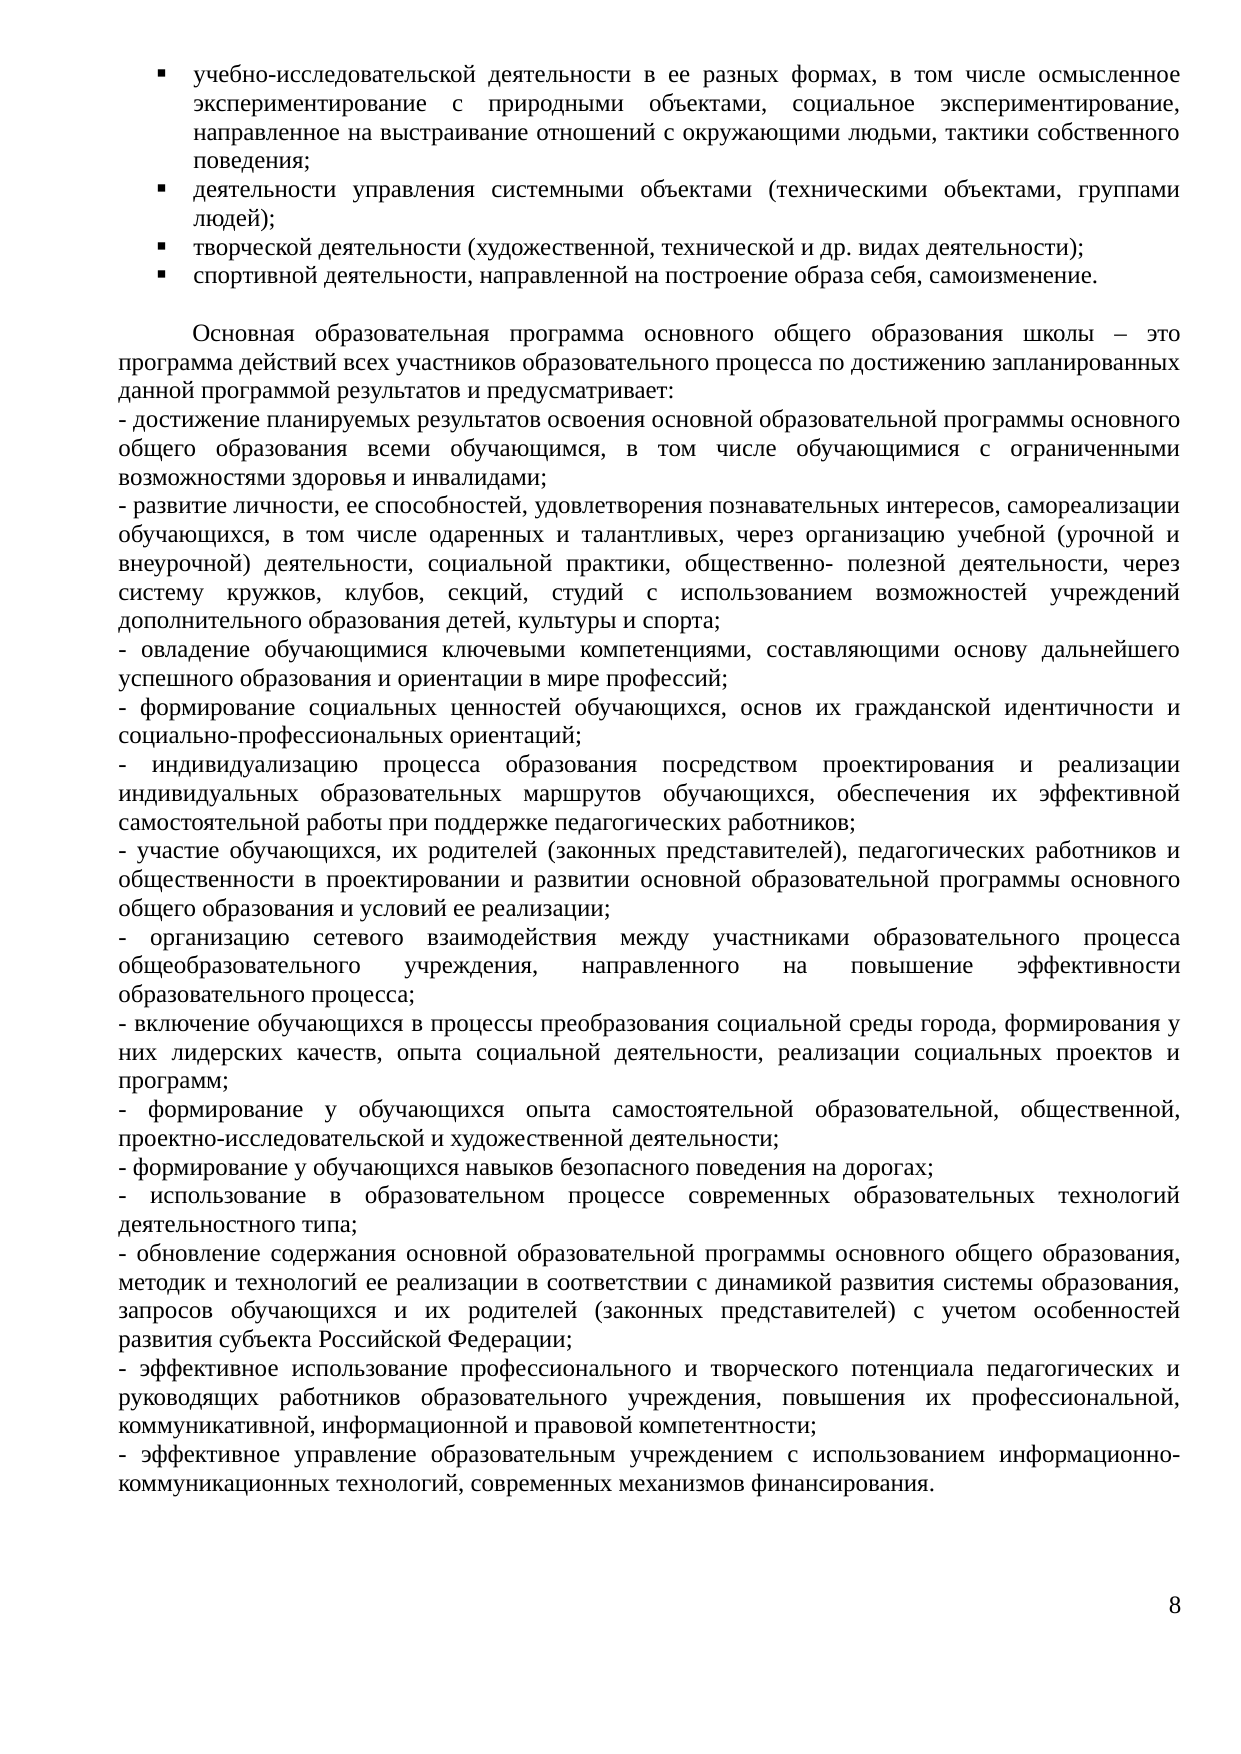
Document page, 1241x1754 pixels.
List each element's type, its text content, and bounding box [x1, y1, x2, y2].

text - формирование у обучающихся опыта самостоятельной образовательной, общественной, проектно-исследовательской и художественной деятельности; [118, 1094, 1181, 1152]
text - эффективное управление образовательным учреждением с использованием информационно-коммуникационных технологий, современных механизмов финансирования. [118, 1439, 1181, 1497]
list спортивной деятельности, направленной на построение образа себя, самоизменение. [156, 260, 1181, 289]
list учебно-исследовательской деятельности в ее разных формах, в том числе осмысленное экспериментирование с природными объектами, социальное экспериментирование, направленное на выстраивание отношений с окружающими людьми, тактики собственного поведения; [156, 59, 1181, 174]
text - формирование у обучающихся навыков безопасного поведения на дорогах; [118, 1152, 1181, 1180]
text - индивидуализацию процесса образования посредством проектирования и реализации индивидуальных образовательных маршрутов обучающихся, обеспечения их эффективной самостоятельной работы при поддержке педагогических работников; [118, 749, 1181, 835]
text - использование в образовательном процессе современных образовательных технологий деятельностного типа; [118, 1180, 1181, 1238]
list творческой деятельности (художественной, технической и др. видах деятельности); [156, 232, 1181, 260]
text - включение обучающихся в процессы преобразования социальной среды города, формирования у них лидерских качеств, опыта социальной деятельности, реализации социальных проектов и программ; [118, 1008, 1181, 1094]
list деятельности управления системными объектами (техническими объектами, группами людей); [156, 174, 1181, 232]
text Основная образовательная программа основного общего образования школы – это программа действий всех участников образовательного процесса по достижению запланированных данной программой результатов и предусматривает: [118, 318, 1181, 404]
text - формирование социальных ценностей обучающихся, основ их гражданской идентичности и социально-профессиональных ориентаций; [118, 692, 1181, 749]
text - развитие личности, ее способностей, удовлетворения познавательных интересов, самореализации обучающихся, в том числе одаренных и талантливых, через организацию учебной (урочной и внеурочной) деятельности, социальной практики, общественно- полезной деятельности, через систему кружков, клубов, секций, студий с использованием возможностей учреждений дополнительного образования детей, культуры и спорта; [118, 490, 1181, 634]
text - участие обучающихся, их родителей (законных представителей), педагогических работников и общественности в проектировании и развитии основной образовательной программы основного общего образования и условий ее реализации; [118, 835, 1181, 922]
text - достижение планируемых результатов освоения основной образовательной программы основного общего образования всеми обучающимся, в том числе обучающимися с ограниченными возможностями здоровья и инвалидами; [118, 404, 1181, 490]
text - эффективное использование профессионального и творческого потенциала педагогических и руководящих работников образовательного учреждения, повышения их профессиональной, коммуникативной, информационной и правовой компетентности; [118, 1353, 1181, 1439]
text - обновление содержания основной образовательной программы основного общего образования, методик и технологий ее реализации в соответствии с динамикой развития системы образования, запросов обучающихся и их родителей (законных представителей) с учетом особенностей развития субъекта Российской Федерации; [118, 1238, 1181, 1353]
text - организацию сетевого взаимодействия между участниками образовательного процесса общеобразовательного учреждения, направленного на повышение эффективности образовательного процесса; [118, 922, 1181, 1008]
text - овладение обучающимися ключевыми компетенциями, составляющими основу дальнейшего успешного образования и ориентации в мире профессий; [118, 634, 1181, 692]
